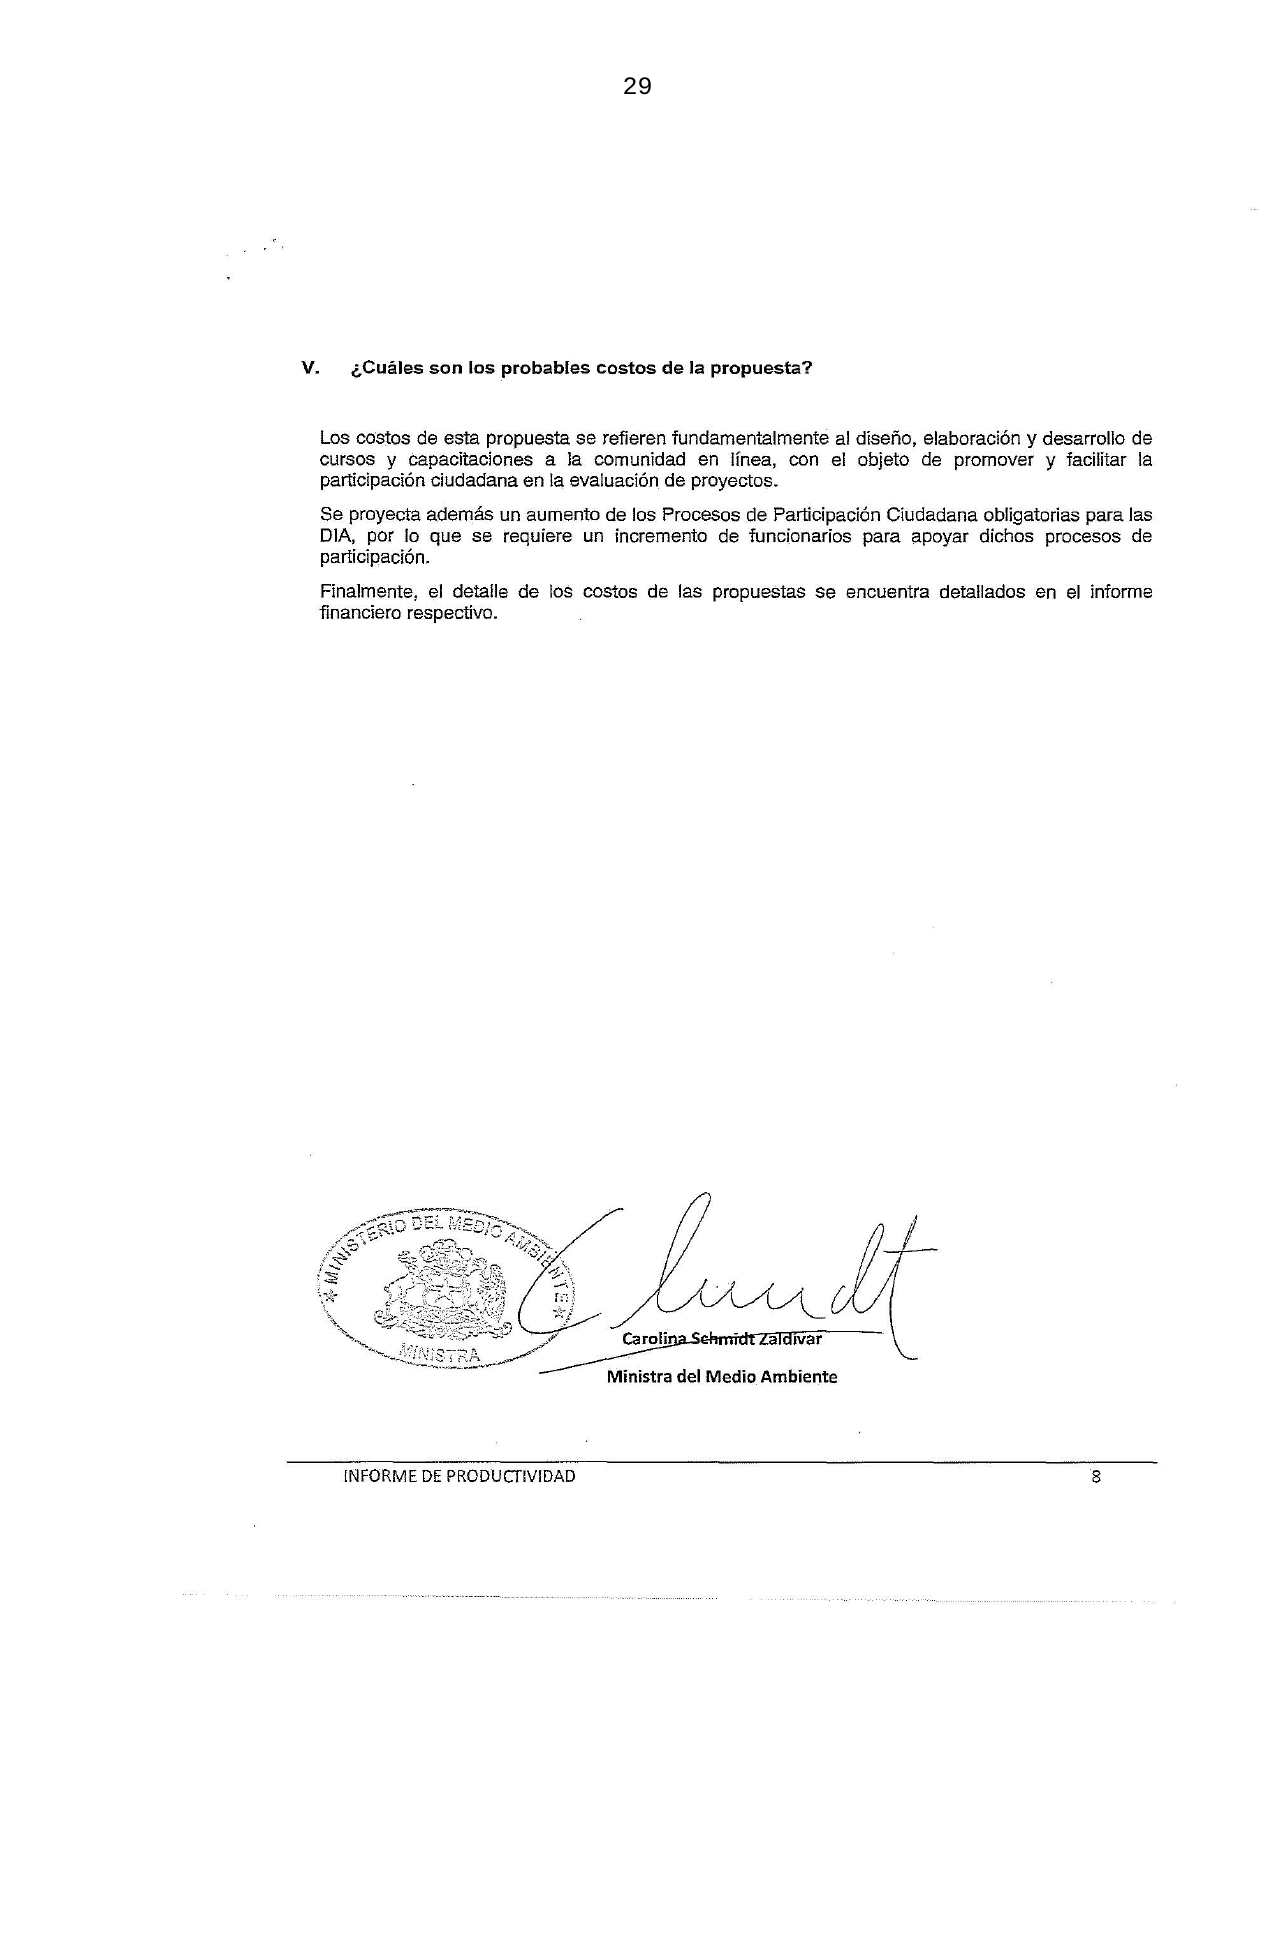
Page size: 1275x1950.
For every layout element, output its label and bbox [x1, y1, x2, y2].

picture [177, 206, 1261, 1610]
